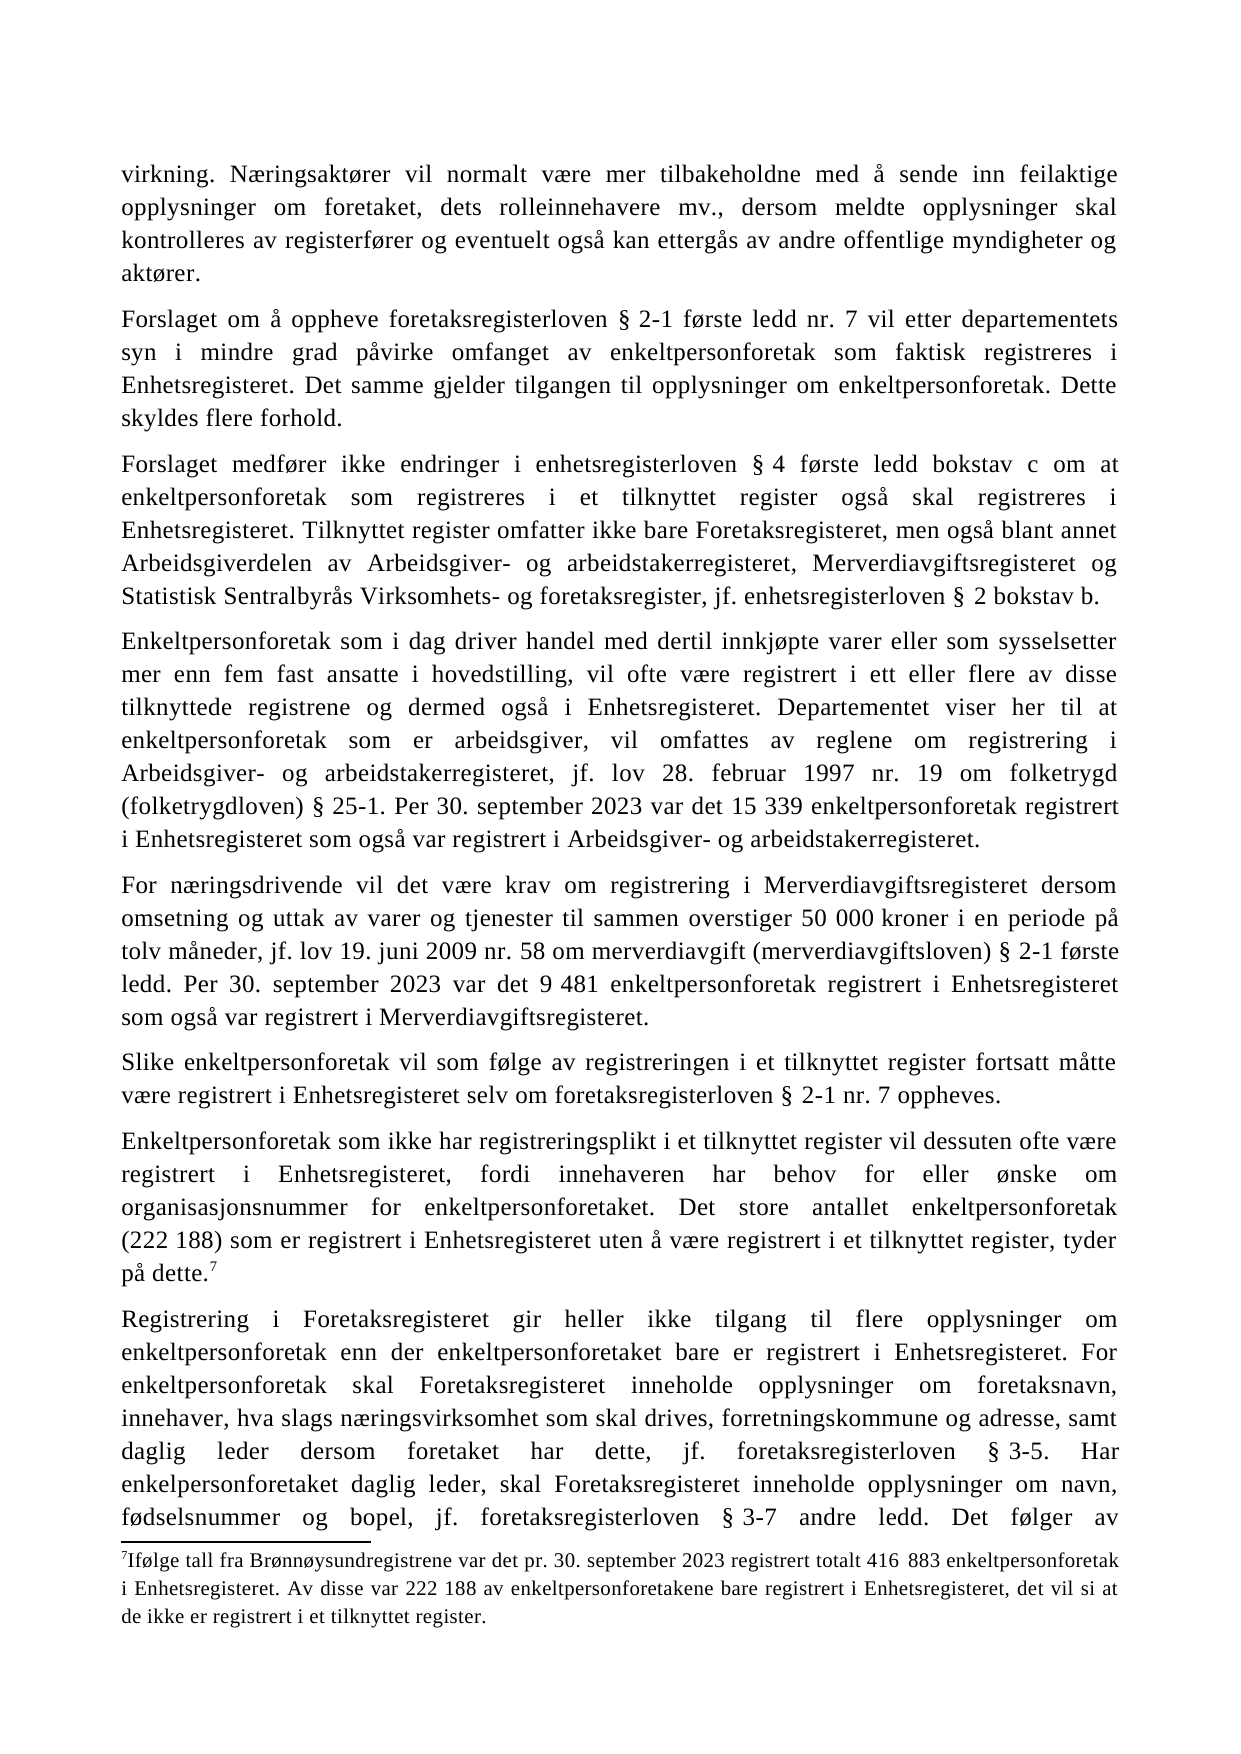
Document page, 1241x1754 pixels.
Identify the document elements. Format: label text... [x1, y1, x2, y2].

text For næringsdrivende vil det være krav om registrering i Merverdiavgiftsregisteret dersom omsetning og uttak av varer og tjenester til sammen overstiger 50 000 kroner i en periode på tolv måneder, jf. lov 19. juni 2009 nr. 58 om merverdiavgift (merverdiavgiftsloven) § 2-1 første ledd. Per 30. september 2023 var det 9 481 enkeltpersonforetak registrert i Enhetsregisteret som også var registrert i Merverdiavgiftsregisteret. [121, 870, 1119, 1031]
text Forslaget medfører ikke endringer i enhetsregisterloven § 4 første ledd bokstav c om at enkeltpersonforetak som registreres i et tilknyttet register også skal registreres i Enhetsregisteret. Tilknyttet register omfatter ikke bare Foretaksregisteret, men også blant annet Arbeidsgiverdelen av Arbeidsgiver- og arbeidstakerregisteret, Merverdiavgiftsregisteret og Statistisk Sentralbyrås Virksomhets- og foretaksregister, jf. enhetsregisterloven § 2 bokstav b. [121, 449, 1119, 609]
text Forslaget om å oppheve foretaksregisterloven § 2-1 første ledd nr. 7 vil etter departementets syn i mindre grad påvirke omfanget av enkeltpersonforetak som faktisk registreres i Enhetsregisteret. Det samme gjelder tilgangen til opplysninger om enkeltpersonforetak. Dette skyldes flere forhold. [121, 304, 1119, 432]
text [121, 159, 1119, 287]
text Enkeltpersonforetak som i dag driver handel med dertil innkjøpte varer eller som sysselsetter mer enn fem fast ansatte i hovedstilling, vil ofte være registrert i ett eller flere av disse tilknyttede registrene og dermed også i Enhetsregisteret. Departementet viser her til at enkeltpersonforetak som er arbeidsgiver, vil omfattes av reglene om registrering i Arbeidsgiver- og arbeidstakerregisteret, jf. lov 28. februar 1997 nr. 19 om folketrygd (folketrygdloven) § 25-1. Per 30. september 2023 var det 15 339 enkeltpersonforetak registrert i Enhetsregisteret som også var registrert i Arbeidsgiver- og arbeidstakerregisteret. [121, 626, 1119, 853]
text Enkeltpersonforetak som ikke har registreringsplikt i et tilknyttet register vil dessuten ofte være registrert i Enhetsregisteret, fordi innehaveren har behov for eller ønske om organisasjonsnummer for enkeltpersonforetaket. Det store antallet enkeltpersonforetak (222 188) som er registrert i Enhetsregisteret uten å være registrert i et tilknyttet register, tyder på dette. [121, 1126, 1119, 1287]
text Slike enkeltpersonforetak vil som følge av registreringen i et tilknyttet register fortsatt måtte være registrert i Enhetsregisteret selv om foretaksregisterloven § 2-1 nr. 7 oppheves. [121, 1047, 1119, 1109]
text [121, 1304, 1119, 1531]
